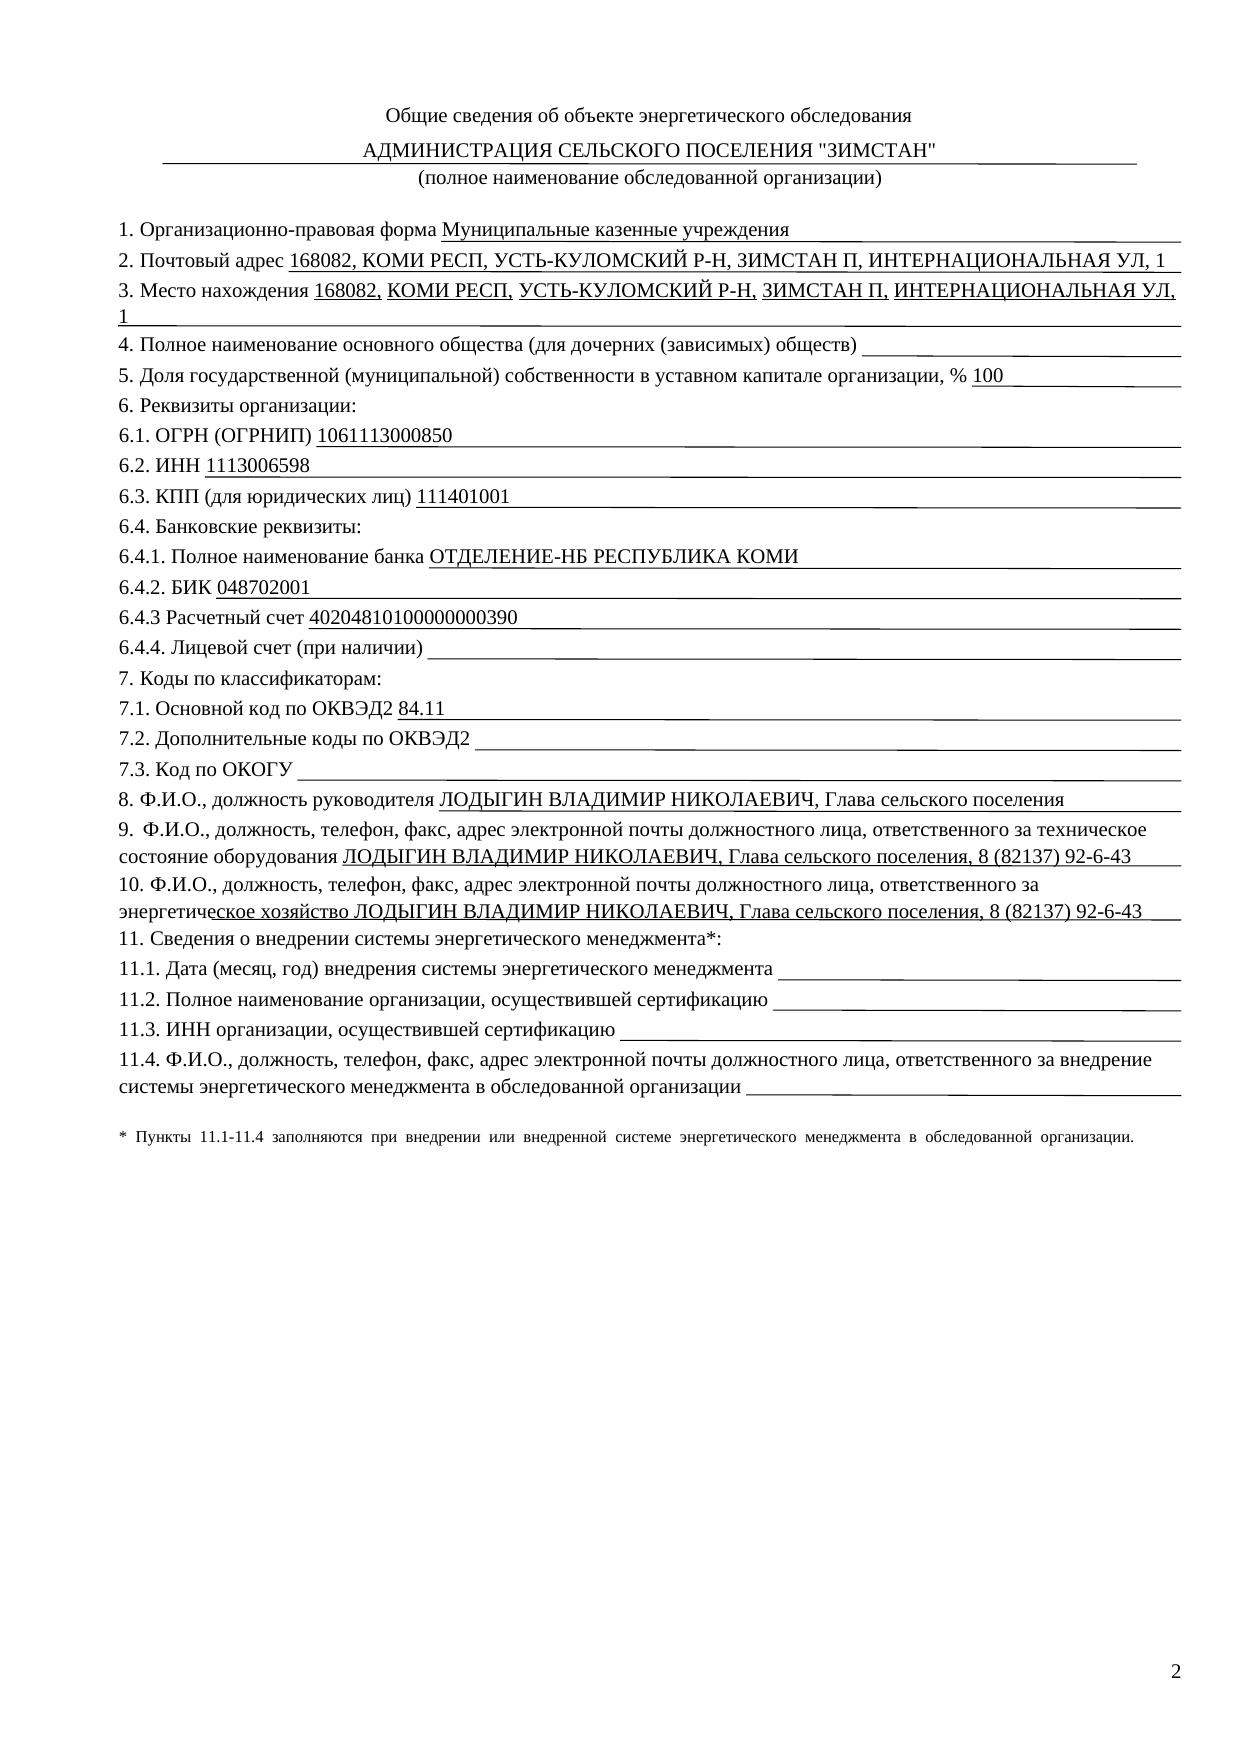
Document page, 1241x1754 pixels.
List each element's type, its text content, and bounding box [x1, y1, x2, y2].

text 11.3. ИНН организации, осуществившей сертификацию [119, 1017, 1181, 1041]
text 11.4. Ф.И.О., должность, телефон, факс, адрес электронной почты должностного лица, ответственного за внедрение системы энергетического менеджмента в обследованной организации [119, 1047, 1181, 1098]
text * Пункты 11.1-11.4 заполняются при внедрении или внедренной системе энергетического менеджмента в обследованной организации. [119, 1127, 1181, 1146]
list Сведения о внедрении системы энергетического менеджмента*: [118, 926, 1181, 950]
text 11.1. Дата (месяц, год) внедрения системы энергетического менеджмента [119, 956, 1181, 980]
text 6.4. Банковские реквизиты: [119, 514, 1181, 538]
list Почтовый адрес 168082, КОМИ РЕСП, УСТЬ-КУЛОМСКИЙ Р-Н, ЗИМСТАН П, ИНТЕРНАЦИОНАЛЬНАЯ УЛ, 1 [118, 247, 1181, 272]
list Полное наименование основного общества (для дочерних (зависимых) обществ) [118, 332, 1181, 356]
text 7.3. Код по ОКОГУ [119, 757, 1181, 781]
text 6.4.3 Расчетный счет 40204810100000000390 [119, 605, 1181, 629]
text АДМИНИСТРАЦИЯ СЕЛЬСКОГО ПОСЕЛЕНИЯ "ЗИМСТАН" [362, 138, 1181, 162]
text 6.3. КПП (для юридических лиц) 111401001 [119, 484, 1181, 508]
text (полное наименование обследованной организации) [118, 165, 1182, 189]
list Место нахождения 168082, КОМИ РЕСП, УСТЬ-КУЛОМСКИЙ Р-Н, ЗИМСТАН П, ИНТЕРНАЦИОНАЛЬНАЯ УЛ, [118, 278, 1181, 302]
list Реквизиты организации: [118, 393, 1181, 417]
text 7.1. Основной код по ОКВЭД2 84.11 [119, 696, 1181, 720]
list Организационно-правовая форма Муниципальные казенные учреждения [118, 217, 1181, 241]
list Коды по классификаторам: [118, 666, 1181, 690]
text 7.2. Дополнительные коды по ОКВЭД2 [119, 726, 1181, 750]
list Ф.И.О., должность, телефон, факс, адрес электронной почты должностного лица, ответственного за техническое состояние оборудования ЛОДЫГИН ВЛАДИМИР НИКОЛАЕВИЧ, Глава сельского поселения, 8 (82137) 92-6-43 [118, 817, 1181, 868]
list Ф.И.О., должность руководителя ЛОДЫГИН ВЛАДИМИР НИКОЛАЕВИЧ, Глава сельского поселения [118, 787, 1181, 811]
text Общие сведения об объекте энергетического обследования [385, 103, 1181, 127]
text 6.1. ОГРН (ОГРНИП) 1061113000850 [119, 423, 1181, 447]
text 6.4.4. Лицевой счет (при наличии) [119, 635, 1181, 659]
text 11.2. Полное наименование организации, осуществившей сертификацию [119, 987, 1181, 1011]
text 6.2. ИНН 1113006598 [119, 453, 1181, 477]
text 6.4.1. Полное наименование банка ОТДЕЛЕНИЕ-НБ РЕСПУБЛИКА КОМИ [119, 544, 1181, 568]
list Ф.И.О., должность, телефон, факс, адрес электронной почты должностного лица, ответственного за энергетическое хозяйство ЛОДЫГИН ВЛАДИМИР НИКОЛАЕВИЧ, Глава сельского поселения, 8 (82137) 92-6-43 [118, 872, 1181, 923]
text 6.4.2. БИК 048702001 [119, 575, 1181, 599]
list Доля государственной (муниципальной) собственности в уставном капитале организации, % 100 [118, 362, 1181, 387]
